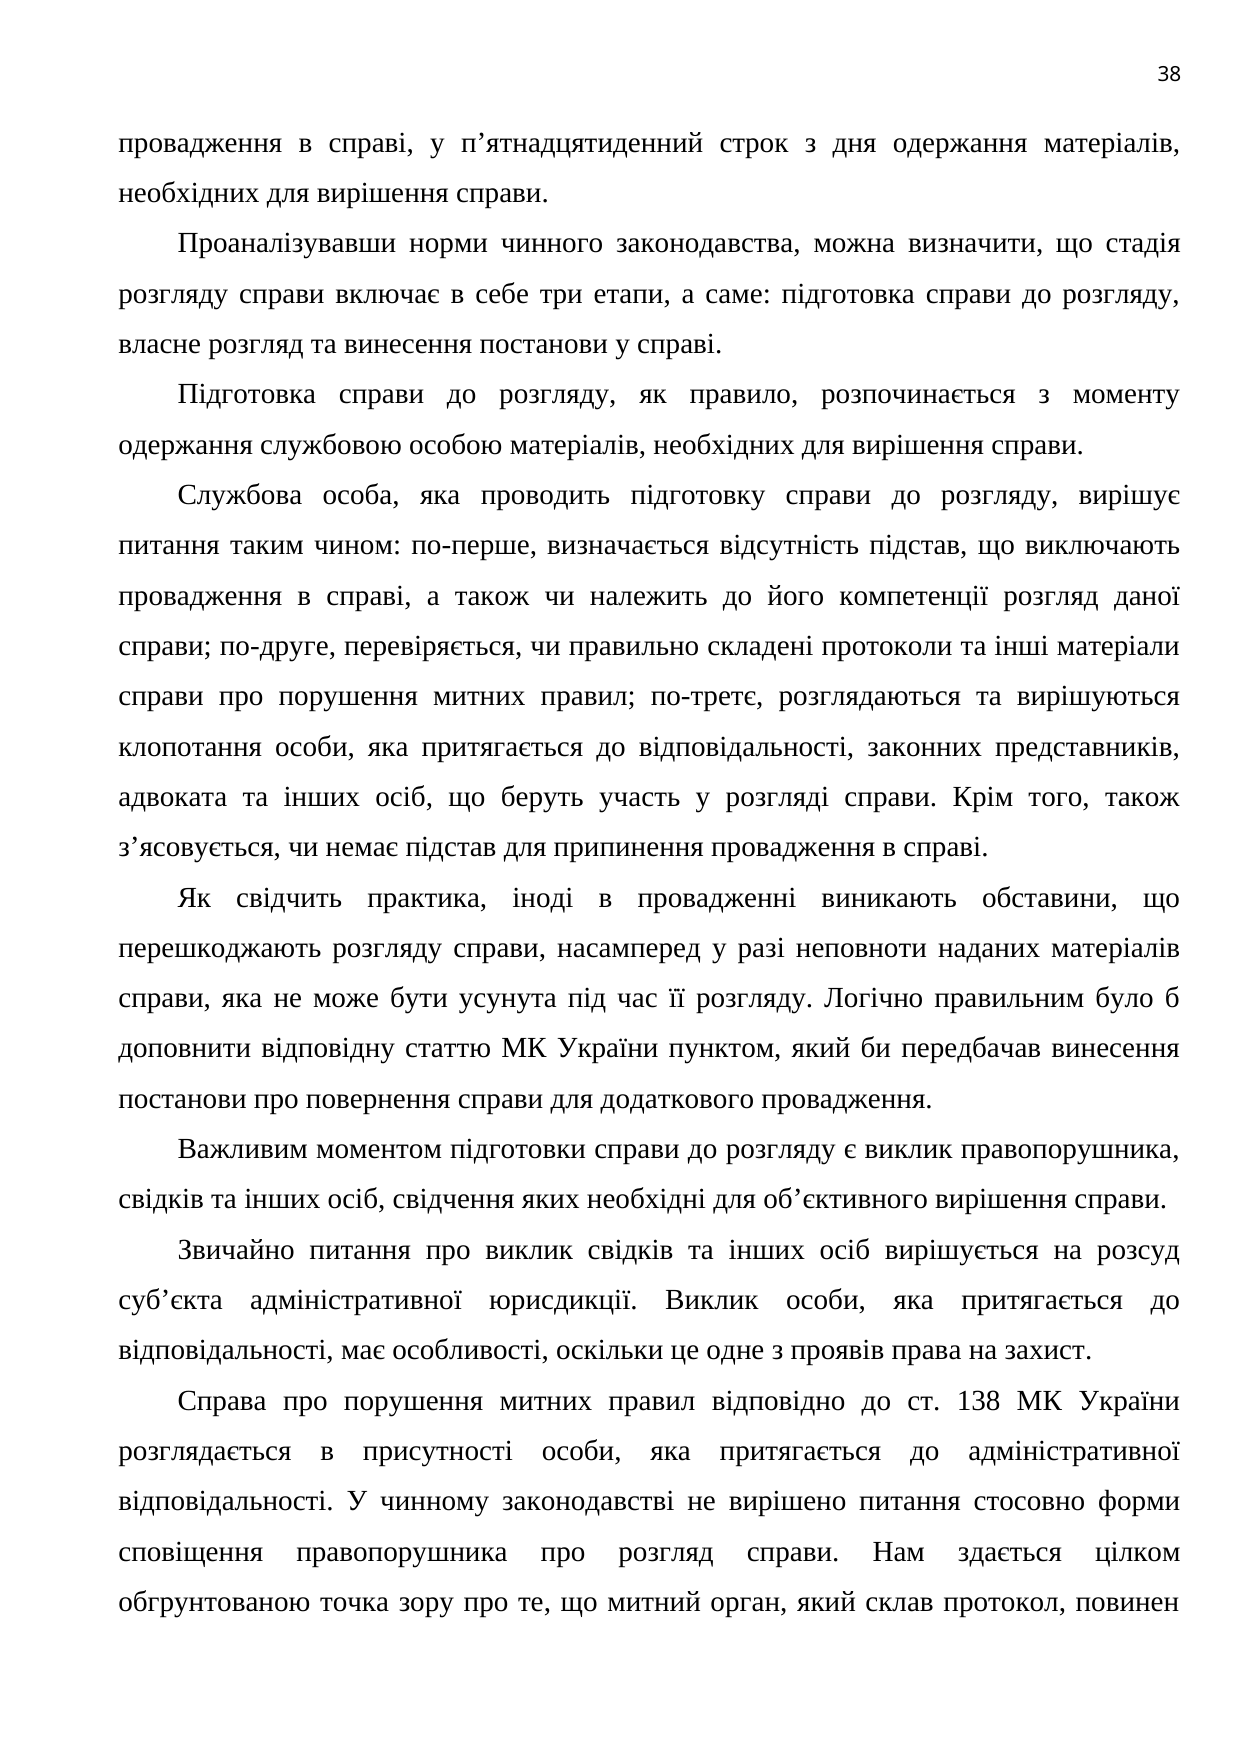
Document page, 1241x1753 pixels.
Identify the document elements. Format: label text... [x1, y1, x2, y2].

text Службова особа, яка проводить підготовку справи до розгляду, вирішує питання таким чином: по-перше, визначається відсутність підстав, що виключають провадження в справі, а також чи належить до його компетенції розгляд даної справи; по-друге, перевіряється, чи правильно складені протоколи та інші матеріали справи про порушення митних правил; по-третє, розглядаються та вирішуються клопотання особи, яка притягається до відповідальності, законних представників, адвоката та інших осіб, що беруть участь у розгляді справи. Крім того, також з’ясовується, чи немає підстав для припинення провадження в справі. [118, 477, 1181, 863]
text Як свідчить практика, іноді в провадженні виникають обставини, що перешкоджають розгляду справи, насамперед у разі неповноти наданих матеріалів справи, яка не може бути усунута під час її розгляду. Логічно правильним було б доповнити відповідну статтю МК України пунктом, який би передбачав винесення постанови про повернення справи для додаткового провадження. [118, 880, 1181, 1114]
text Важливим моментом підготовки справи до розгляду є виклик правопорушника, свідків та інших осіб, свідчення яких необхідні для об’єктивного вирішення справи. [118, 1131, 1181, 1215]
text Звичайно питання про виклик свідків та інших осіб вирішується на розсуд суб’єкта адміністративної юрисдикції. Виклик особи, яка притягається до відповідальності, має особливості, оскільки це одне з проявів права на захист. [118, 1232, 1181, 1366]
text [118, 125, 1181, 209]
text Підготовка справи до розгляду, як правило, розпочинається з моменту одержання службовою особою матеріалів, необхідних для вирішення справи. [118, 377, 1181, 460]
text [118, 1383, 1181, 1618]
text Проаналізувавши норми чинного законодавства, можна визначити, що стадія розгляду справи включає в себе три етапи, а саме: підготовка справи до розгляду, власне розгляд та винесення постанови у справі. [118, 226, 1181, 360]
